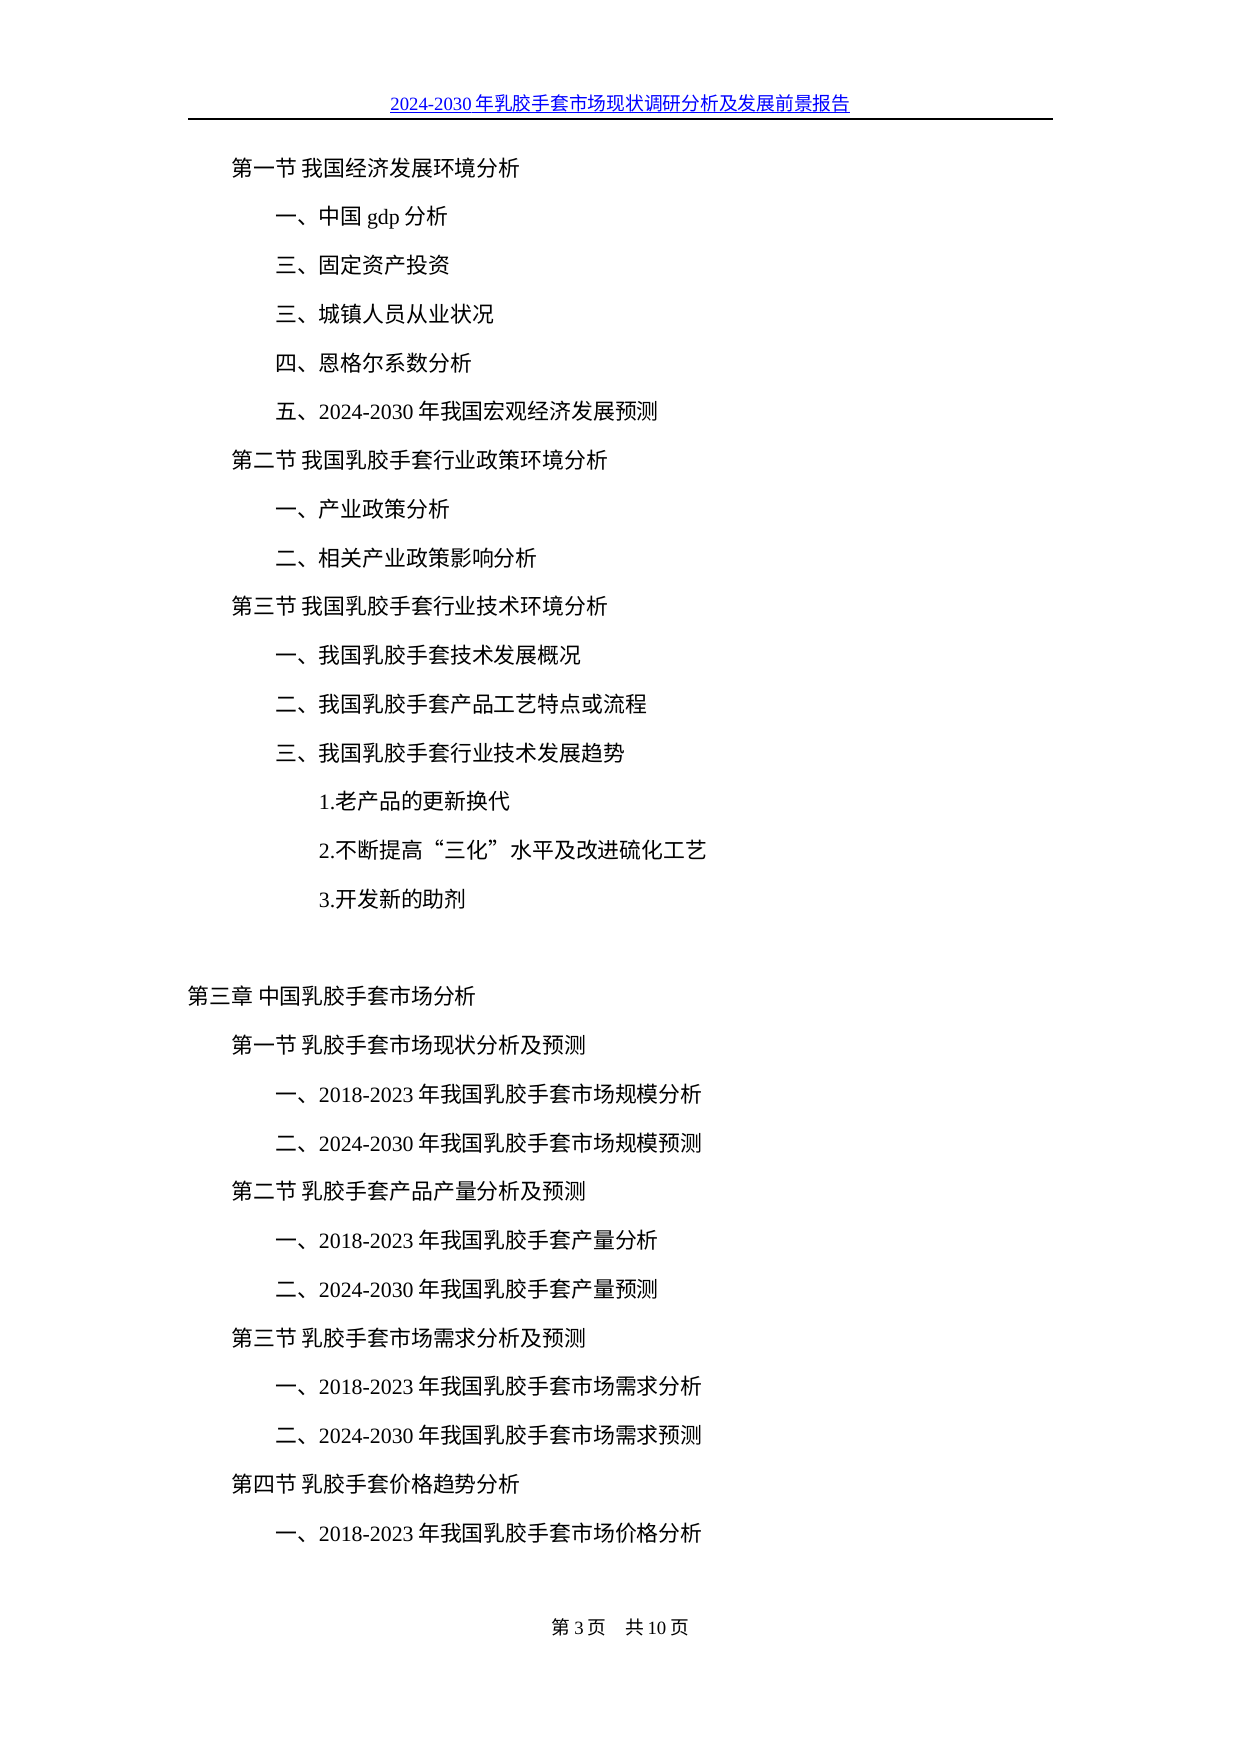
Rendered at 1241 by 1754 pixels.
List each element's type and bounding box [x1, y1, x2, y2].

text [187, 150, 1053, 1548]
